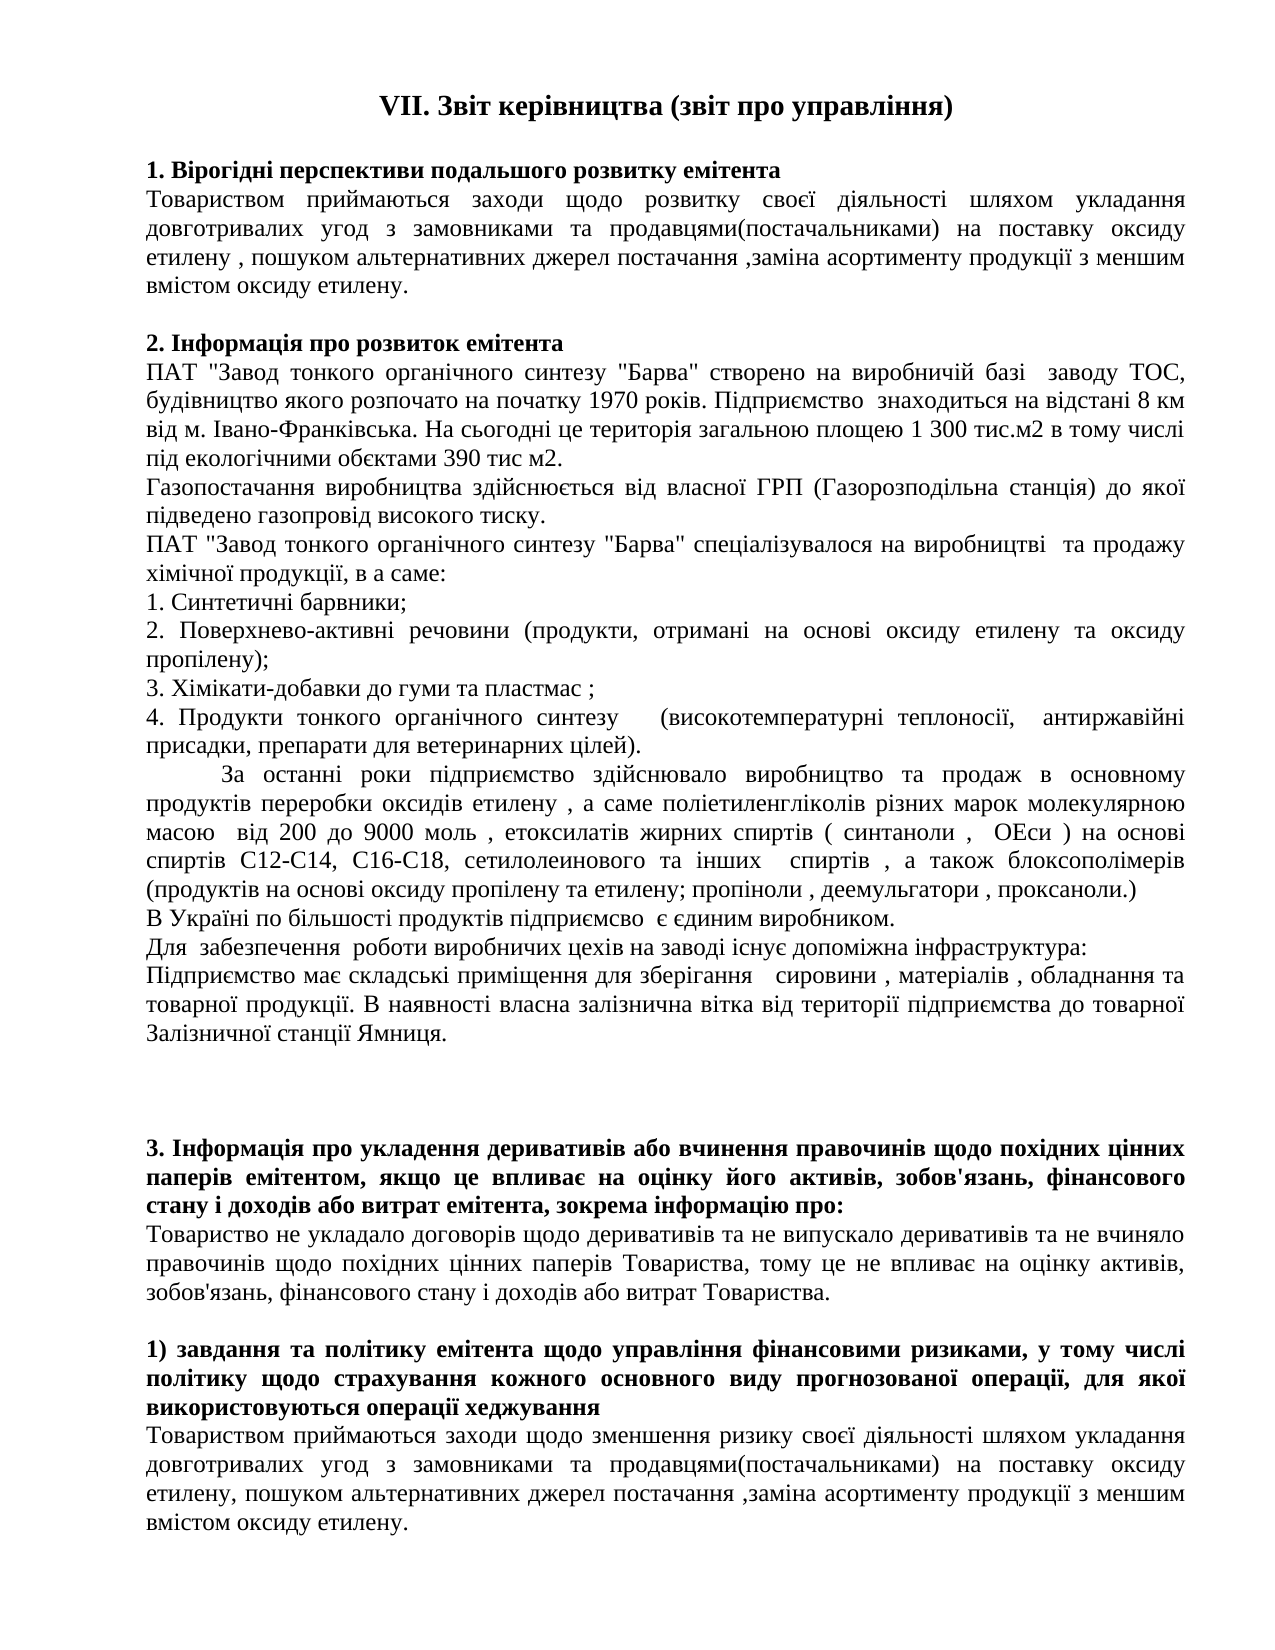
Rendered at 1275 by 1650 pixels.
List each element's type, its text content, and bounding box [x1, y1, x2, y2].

text ПАТ "Завод тонкого органiчного синтезу "Барва" спецiалiзувалося на виробництвi та продажу хiмiчної продукцiї, в а саме: [146, 529, 1186, 587]
text 1. Синтетичнi барвники; [146, 587, 1186, 616]
text Товариство не укладало договорiв щодо деривативiв та не випускало деривативiв та не вчиняло правочинiв щодо похiдних цiнних паперiв Товариства, тому це не впливає на оцiнку активiв, зобов'язань, фiнансового стану i доходiв або витрат Товариства. [146, 1219, 1186, 1306]
text Товариством приймаються заходи щодо зменшення ризику своєї дiяльностi шляхом укладання довготривалих угод з замовниками та продавцями(постачальниками) на поставку оксиду етилену, пошуком альтернативних джерел постачання ,замiна асортименту продукцiї з меншим вмiстом оксиду етилену. [146, 1421, 1186, 1536]
text За останнi роки пiдприємство здiйснювало виробництво та продаж в основному продуктiв переробки оксидiв етилену , а саме полiетиленглiколiв рiзних марок молекулярною масою вiд 200 до 9000 моль , етоксилатiв жирних спиртiв ( синтаноли , ОЕси ) на основi спиртiв С12-С14, С16-С18, сетилолеинового та iнших спиртiв , а також блоксополiмерiв (продуктiв на основi оксиду пропiлену та етилену; пропiноли , деемульгатори , проксаноли.) [146, 759, 1186, 903]
text Пiдприємство має складськi примiщення для зберiгання сировини , матерiалiв , обладнання та товарної продукцiї. В наявностi власна залiзнична вiтка вiд територiї пiдприємства до товарної Залiзничної станцiї Ямниця. [146, 961, 1186, 1047]
text 2. Поверхнево-активнi речовини (продукти, отриманi на основi оксиду етилену та оксиду пропiлену); [146, 616, 1186, 673]
text Товариством приймаються заходи щодо розвитку своєї дiяльностi шляхом укладання довготривалих угод з замовниками та продавцями(постачальниками) на поставку оксиду етилену , пошуком альтернативних джерел постачання ,замiна асортименту продукцiї з меншим вмiстом оксиду етилену. [146, 184, 1186, 299]
text 3. Інформація про укладення деривативів або вчинення правочинів щодо похідних цінних паперів емітентом, якщо це впливає на оцінку його активів, зобов'язань, фінансового стану і доходів або витрат емітента, зокрема інформацію про: [146, 1133, 1186, 1219]
text ПАТ "Завод тонкого органiчного синтезу "Барва" створено на виробничiй базi заводу ТОС, будiвництво якого розпочато на початку 1970 рокiв. Пiдприємство знаходиться на вiдстанi 8 км вiд м. Iвано-Франкiвська. На сьогоднi це територiя загальною площею 1 300 тис.м2 в тому числi пiд екологiчними обєктами 390 тис м2. [146, 357, 1186, 472]
text Для забезпечення роботи виробничих цехiв на заводi iснує допомiжна iнфраструктура: [146, 932, 1186, 961]
text Газопостачання виробництва здiйснюється вiд власної ГРП (Газорозподiльна станцiя) до якої пiдведено газопровiд високого тиску. [146, 472, 1186, 529]
text VII. Звіт керівництва (звіт про управління) [146, 88, 1186, 122]
text 2. Інформація про розвиток емітента [146, 328, 1186, 357]
text 3. Хiмiкати-добавки до гуми та пластмас ; [146, 673, 1186, 702]
text 1. Вірогідні перспективи подальшого розвитку емітента [146, 156, 1186, 184]
text 4. Продукти тонкого органiчного синтезу (високотемпературнi теплоносiї, антиржавiйнi присадки, препарати для ветеринарних цiлей). [146, 702, 1186, 759]
text 1) завдання та політику емітента щодо управління фінансовими ризиками, у тому числі політику щодо страхування кожного основного виду прогнозованої операції, для якої використовуються операції хеджування [146, 1334, 1186, 1421]
text В Українi по бiльшостi продуктiв пiдприємсво є єдиним виробником. [146, 903, 1186, 932]
